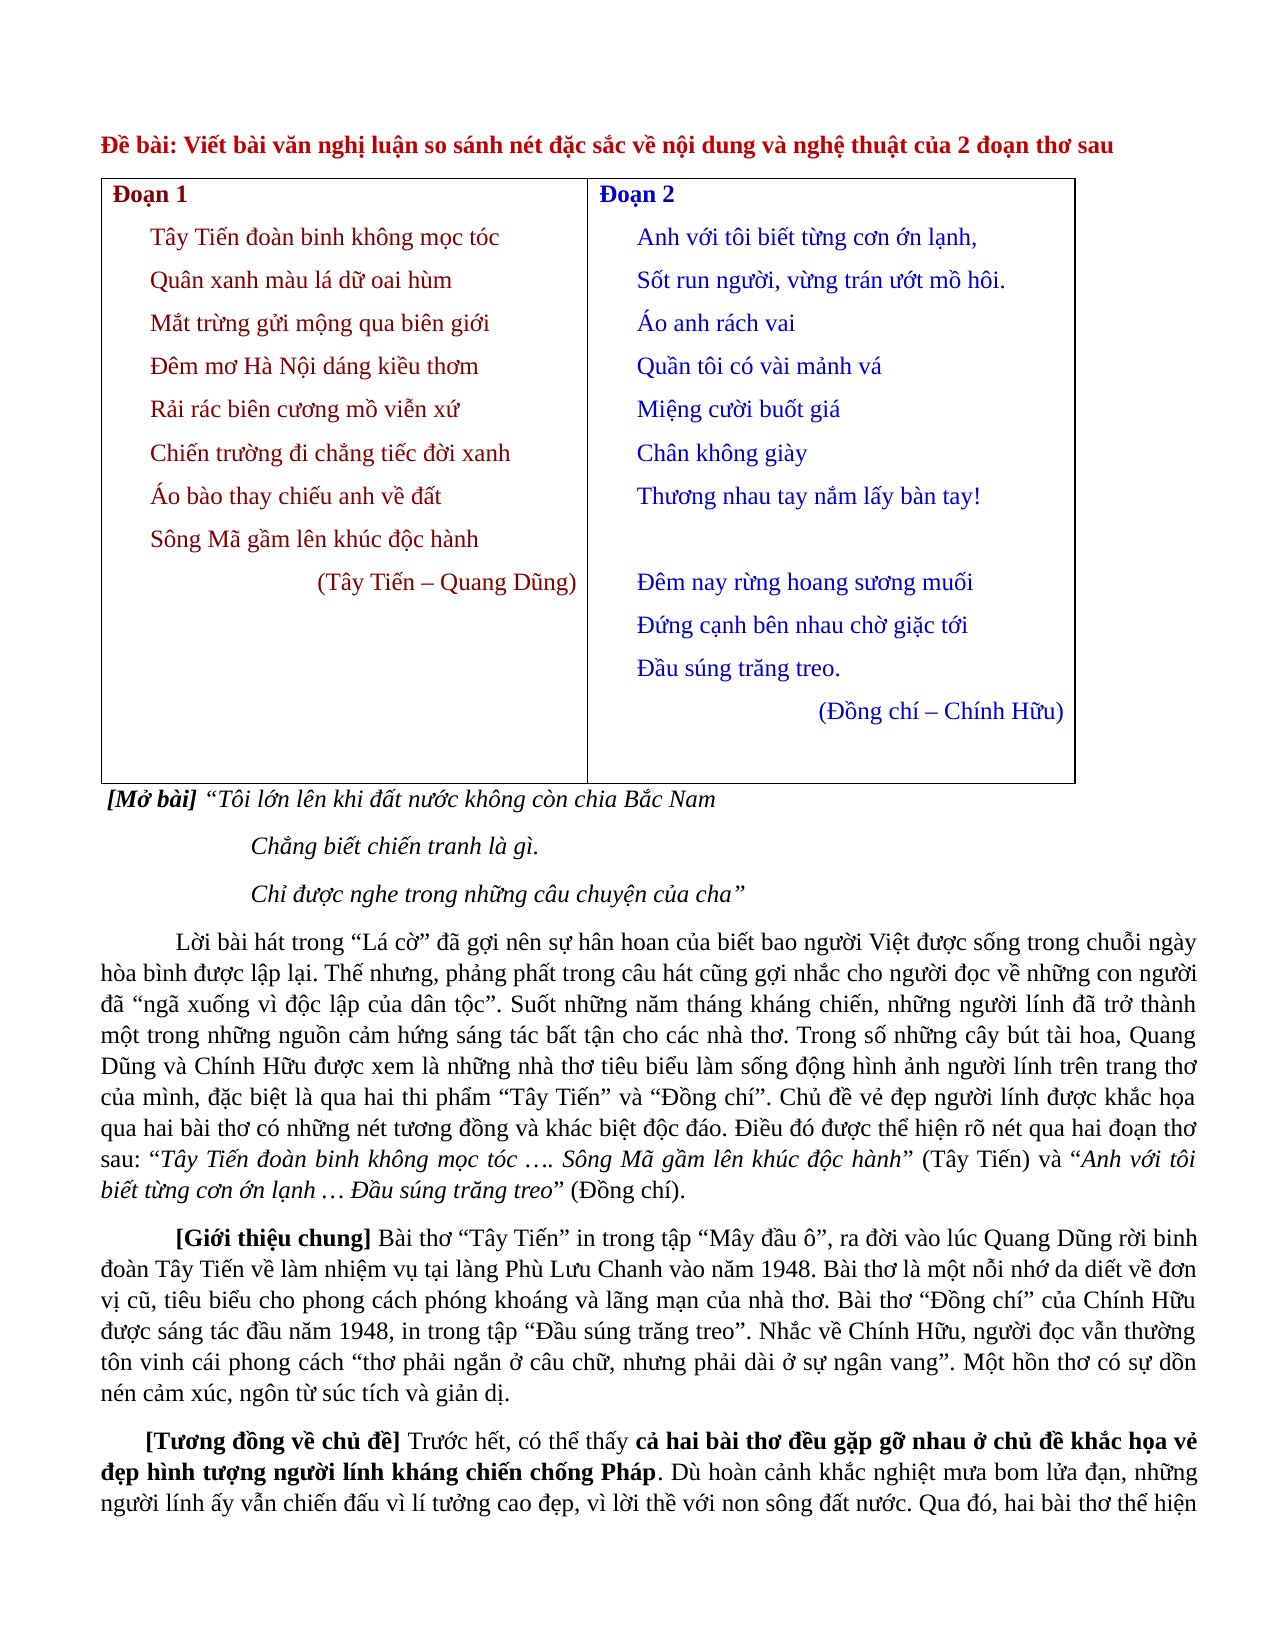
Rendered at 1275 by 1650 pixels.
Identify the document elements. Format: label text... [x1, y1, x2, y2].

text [100, 1426, 1198, 1517]
text Chỉ được nghe trong những câu chuyện của cha” [140, 879, 1198, 908]
text Đề bài: Viết bài văn nghị luận so sánh nét đặc sắc về nội dung và nghệ thuật của 2 đoạn thơ sau [100, 130, 1198, 159]
text Lời bài hát trong “Lá cờ” đã gợi nên sự hân hoan của biết bao người Việt được sống trong chuỗi ngày hòa bình được lập lại. Thế nhưng, phảng phất trong câu hát cũng gợi nhắc cho người đọc về những con người đã “ngã xuống vì độc lập của dân tộc”. Suốt những năm tháng kháng chiến, những người lính đã trở thành một trong những nguồn cảm hứng sáng tác bất tận cho các nhà thơ. Trong số những cây bút tài hoa, Quang Dũng và Chính Hữu được xem là những nhà thơ tiêu biểu làm sống động hình ảnh người lính trên trang thơ của mình, đặc biệt là qua hai thi phẩm “Tây Tiến” và “Đồng chí”. Chủ đề vẻ đẹp người lính được khắc họa qua hai bài thơ có những nét tương đồng và khác biệt độc đáo. Điều đó được thể hiện rõ nét qua hai đoạn thơ sau: “Tây Tiến đoàn binh không mọc tóc …. Sông Mã gầm lên khúc độc hành” (Tây Tiến) và “Anh với tôi biết từng cơn ớn lạnh … Đầu súng trăng treo” (Đồng chí). [100, 927, 1198, 1204]
text Chẳng biết chiến tranh là gì. [140, 831, 1198, 860]
table_header Đoạn 1 Tây Tiến đoàn binh không mọc tóc Quân xanh màu lá dữ oai hùm Mắt trừng gửi mộng qua biên giới Đêm mơ Hà Nội dáng kiều thơm Rải rác biên cương mồ viễn xứ Chiến trường đi chẳng tiếc đời xanh Áo bào thay chiếu anh về đất Sông Mã gầm lên khúc độc hành (Tây Tiến – Quang Dũng) [102, 179, 587, 783]
text [Mở bài] “Tôi lớn lên khi đất nước không còn chia Bắc Nam [100, 784, 1198, 812]
text [Giới thiệu chung] Bài thơ “Tây Tiến” in trong tập “Mây đầu ô”, ra đời vào lúc Quang Dũng rời binh đoàn Tây Tiến về làm nhiệm vụ tại làng Phù Lưu Chanh vào năm 1948. Bài thơ là một nỗi nhớ da diết về đơn vị cũ, tiêu biểu cho phong cách phóng khoáng và lãng mạn của nhà thơ. Bài thơ “Đồng chí” của Chính Hữu được sáng tác đầu năm 1948, in trong tập “Đầu súng trăng treo”. Nhắc về Chính Hữu, người đọc vẫn thường tôn vinh cái phong cách “thơ phải ngắn ở câu chữ, nhưng phải dài ở sự ngân vang”. Một hồn thơ có sự dồn nén cảm xúc, ngôn từ súc tích và giản dị. [100, 1223, 1198, 1407]
table_header Đoạn 2 Anh với tôi biết từng cơn ớn lạnh, Sốt run người, vừng trán ướt mồ hôi. Áo anh rách vai Quần tôi có vài mảnh vá Miệng cười buốt giá Chân không giày Thương nhau tay nắm lấy bàn tay! Đêm nay rừng hoang sương muối Đứng cạnh bên nhau chờ giặc tới Đầu súng trăng treo. (Đồng chí – Chính Hữu) [588, 179, 1074, 783]
